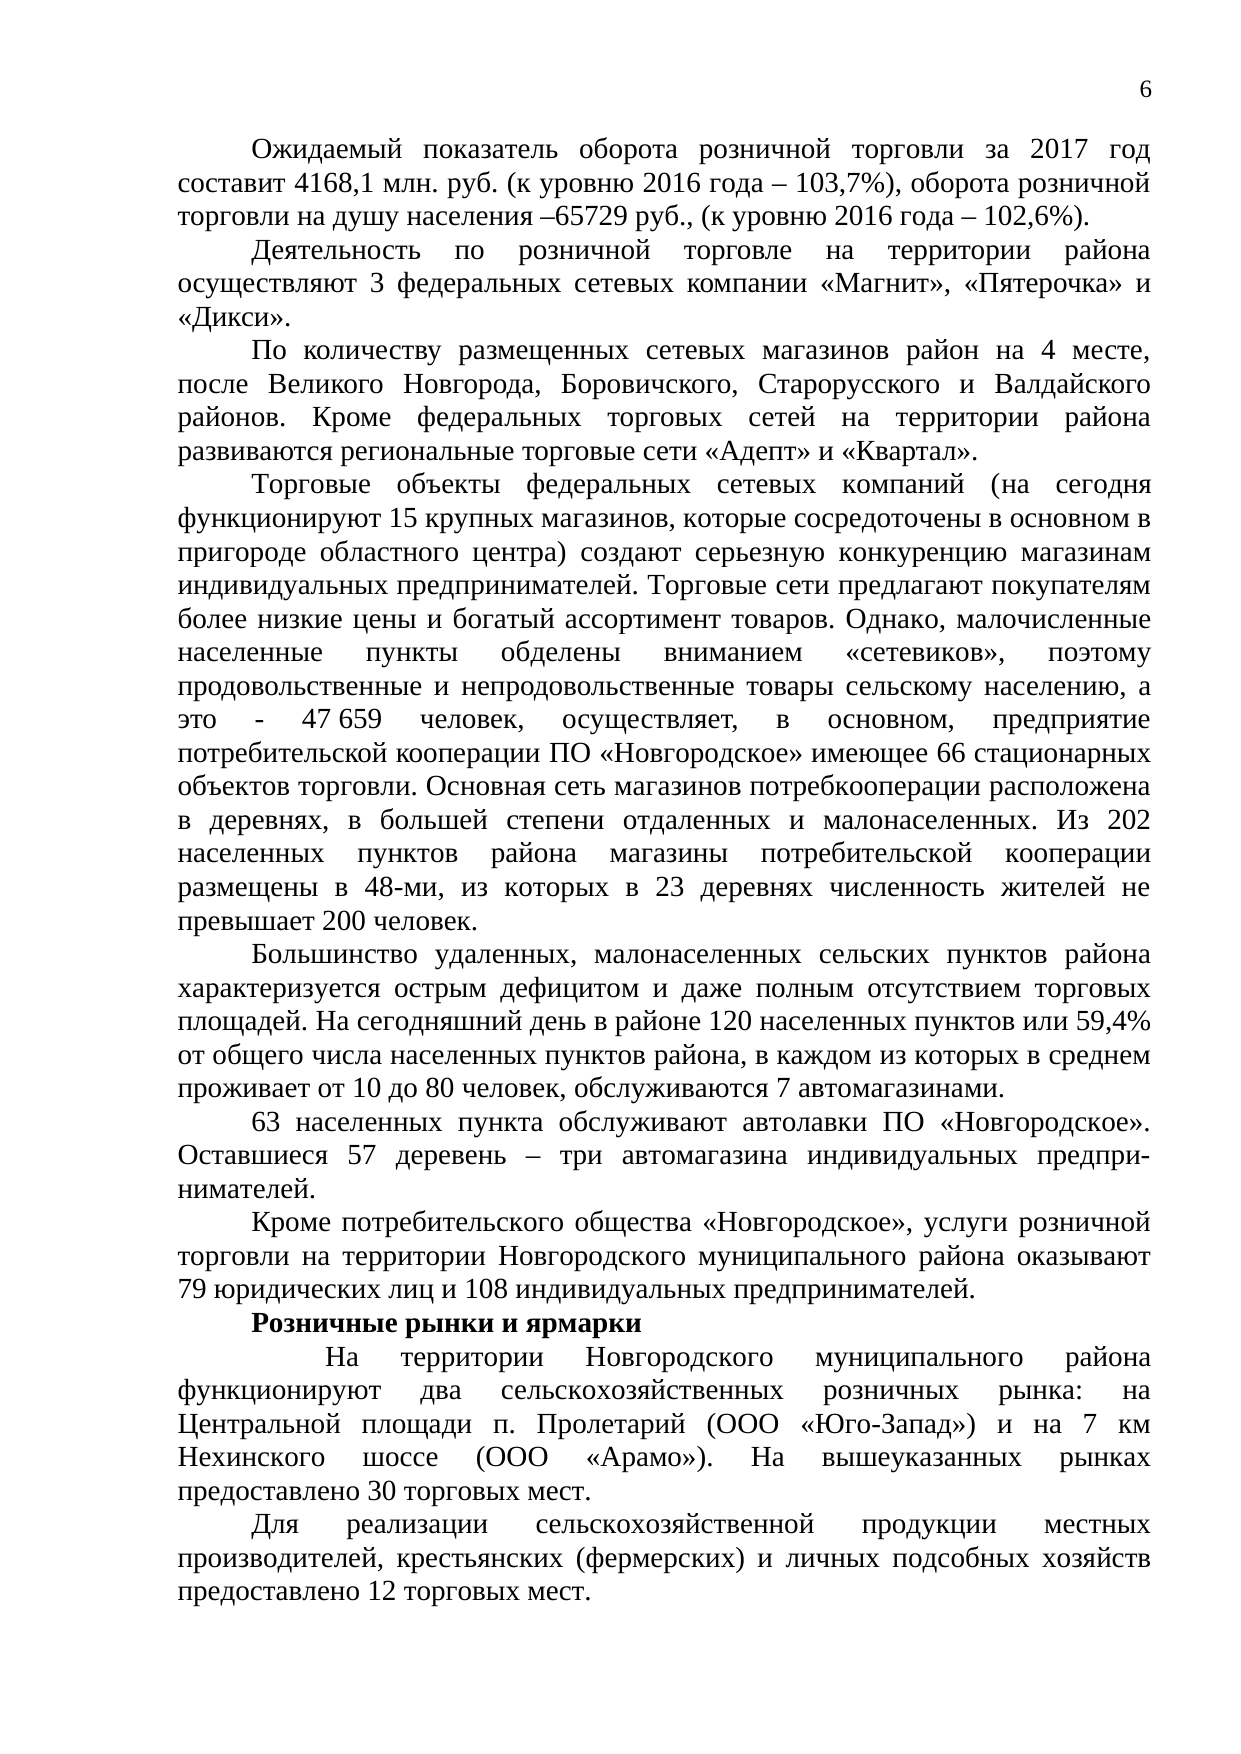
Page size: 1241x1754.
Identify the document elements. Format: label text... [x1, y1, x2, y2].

text Розничные рынки и ярмарки [177, 1305, 1152, 1339]
text На территории Новгородского муниципального района функционируют два сельскохозяйственных розничных рынка: на Центральной площади п. Пролетарий (ООО «Юго-Запад») и на Нехинского шоссе (ООО «Арамо»). На вышеуказанных рынках предоставлено 30 торговых мест. [177, 1339, 1152, 1506]
text 63 населенных пункта обслуживают автолавки ПО «Новгородское». Оставшиеся 57 деревень – три автомагазина индивидуальных предпри-нимателей. [177, 1104, 1152, 1204]
text По количеству размещенных сетевых магазинов район на 4 месте, после Великого Новгорода, Боровичского, Старорусского и Валдайского районов. Кроме федеральных торговых сетей на территории района развиваются региональные торговые сети «Адепт» и «Квартал». [177, 332, 1152, 467]
text Торговые объекты федеральных сетевых компаний (на сегодня функционируют 15 крупных магазинов, которые сосредоточены в основном в пригороде областного центра) создают серьезную конкуренцию магазинам индивидуальных предпринимателей. Торговые сети предлагают покупателям более низкие цены и богатый ассортимент товаров. Однако, малочисленные населенные пункты обделены вниманием «сетевиков», поэтому продовольственные и непродовольственные товары сельскому населению, а это - 47 659 человек, осуществляет, в основном, предприятие потребительской кооперации ПО «Новгородское» имеющее 66 стационарных объектов торговли. Основная сеть магазинов потребкооперации расположена в деревнях, в большей степени отдаленных и малонаселенных. Из 202 населенных пунктов района магазины потребительской кооперации размещены в 48-ми, из которых в 23 деревнях численность жителей не превышает 200 человек. [177, 467, 1152, 567]
text Большинство удаленных, малонаселенных сельских пунктов района характеризуется острым дефицитом и даже полным отсутствием торговых площадей. На сегодняшний день в районе 120 населенных пунктов или 59,4% от общего числа населенных пунктов района, в каждом из которых в среднем проживает от 10 до 80 человек, обслуживаются 7 автомагазинами. [177, 936, 1152, 1104]
text Для реализации сельскохозяйственной продукции местных производителей, крестьянских (фермерских) и личных подсобных хозяйств предоставлено 12 торговых мест. [177, 1506, 1152, 1607]
text Торговые объекты федеральных сетевых компаний (на сегодня функционируют 15 крупных магазинов, которые сосредоточены в основном в пригороде областного центра) создают серьезную конкуренцию магазинам индивидуальных предпринимателей. Торговые сети предлагают покупателям более низкие цены и богатый ассортимент товаров. Однако, малочисленные населенные пункты обделены вниманием «сетевиков», поэтому продовольственные и непродовольственные товары сельскому населению, а это - 47 659 человек, осуществляет, в основном, предприятие потребительской кооперации ПО «Новгородское» имеющее 66 стационарных объектов торговли. Основная сеть магазинов потребкооперации расположена в деревнях, в большей степени отдаленных и малонаселенных. Из 202 населенных пунктов района магазины потребительской кооперации размещены в 48-ми, из которых в 23 деревнях численность жителей не превышает 200 человек. [177, 668, 1152, 936]
text Кроме потребительского общества «Новгородское», услуги розничной торговли на территории Новгородского муниципального района оказывают 79 юридических лиц и 108 индивидуальных предпринимателей. [177, 1204, 1152, 1305]
text Деятельность по розничной торговле на территории района осуществляют 3 федеральных сетевых компании «Магнит», «Пятерочка» и «Дикси». [177, 232, 1152, 332]
text Ожидаемый показатель оборота розничной торговли за 2017 год составит 4168,1 млн. руб. (к уровню 2016 года – 103,7%), оборота розничной торговли на душу населения –65729 руб., (к уровню 2016 года – 102,6%). [177, 131, 1152, 232]
